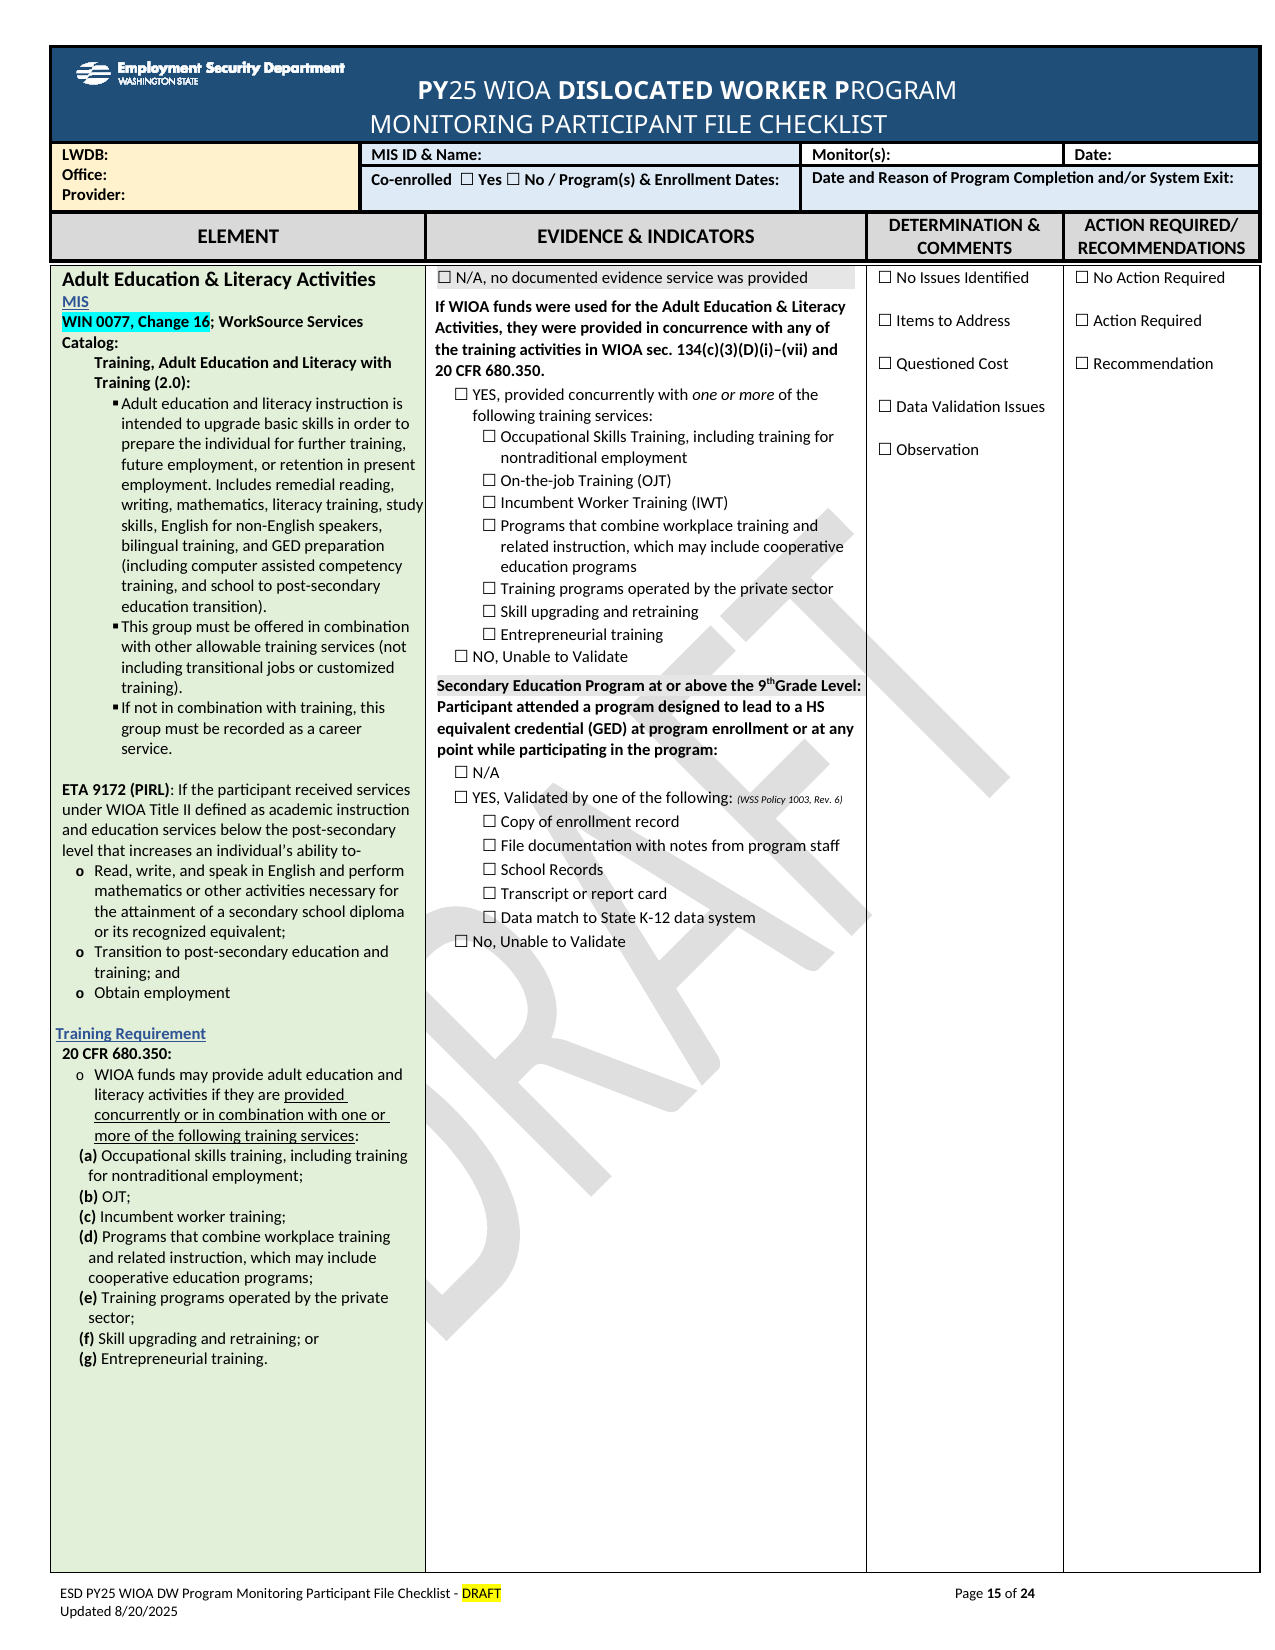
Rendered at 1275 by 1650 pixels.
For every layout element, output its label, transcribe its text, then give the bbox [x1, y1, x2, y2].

table_header No Action Required Action Required Recommendation [1064, 266, 1259, 1572]
table_header No Issues Identified Items to Address Questioned Cost Data Validation Issues Observation [867, 266, 1063, 1572]
table_header Adult Education & Literacy Activities MIS WIN 0077, Change 16; WorkSource Services Catalog: Training, Adult Education and Literacy with Training (2.0): Adult education and literacy instruction is intended to upgrade basic skills in order to prepare the individual for further training, future employment, or retention in present employment. Includes remedial reading, writing, mathematics, literacy training, study skills, English for non-English speakers, bilingual training, and GED preparation (including computer assisted competency training, and school to post-secondary education transition). This group must be offered in combination with other allowable training services (not including transitional jobs or customized training). If not in combination with training, this group must be recorded as a career service. ETA 9172 (PIRL): If the participant received services under WIOA Title II defined as academic instruction and education services below the post-secondary level that increases an individual’s ability to- Read, write, and speak in English and perform mathematics or other activities necessary for the attainment of a secondary school diploma or its recognized equivalent; Transition to post-secondary education and training; and Obtain employment Training Requirement 20 cfr 680.350: WIOA funds may provide adult education and literacy activities if they are provided concurrently or in combination with one or more of the following training services: (a) Occupational skills training, including training for nontraditional employment; (b) OJT; (c) Incumbent worker training; (d) Programs that combine workplace training and related instruction, which may include cooperative education programs; (e) Training programs operated by the private sector; (f) Skill upgrading and retraining; or (g) Entrepreneurial training. [51, 266, 425, 1572]
table_header N/A, no documented evidence service was provided If WIOA funds were used for the Adult Education & Literacy Activities, they were provided in concurrence with any of the training activities in WIOA sec. 134(c)(3)(D)(i)–(vii) and 20 CFR 680.350. YES, provided concurrently with one or more of the following training services: Occupational Skills Training, including training for nontraditional employment On-the-job Training (OJT) Incumbent Worker Training (IWT) Programs that combine workplace training and related instruction, which may include cooperative education programs Training programs operated by the private sector Skill upgrading and retraining Entrepreneurial training NO, Unable to Validate Secondary Education Program at or above the 9thGrade Level: Participant attended a program designed to lead to a HS equivalent credential (GED) at program enrollment or at any point while participating in the program: N/A YES, Validated by one of the following: (WSS Policy 1003, Rev. 6) Copy of enrollment record File documentation with notes from program staff School Records Transcript or report card Data match to State K-12 data system No, Unable to Validate [426, 266, 866, 1572]
picture [71, 48, 346, 100]
